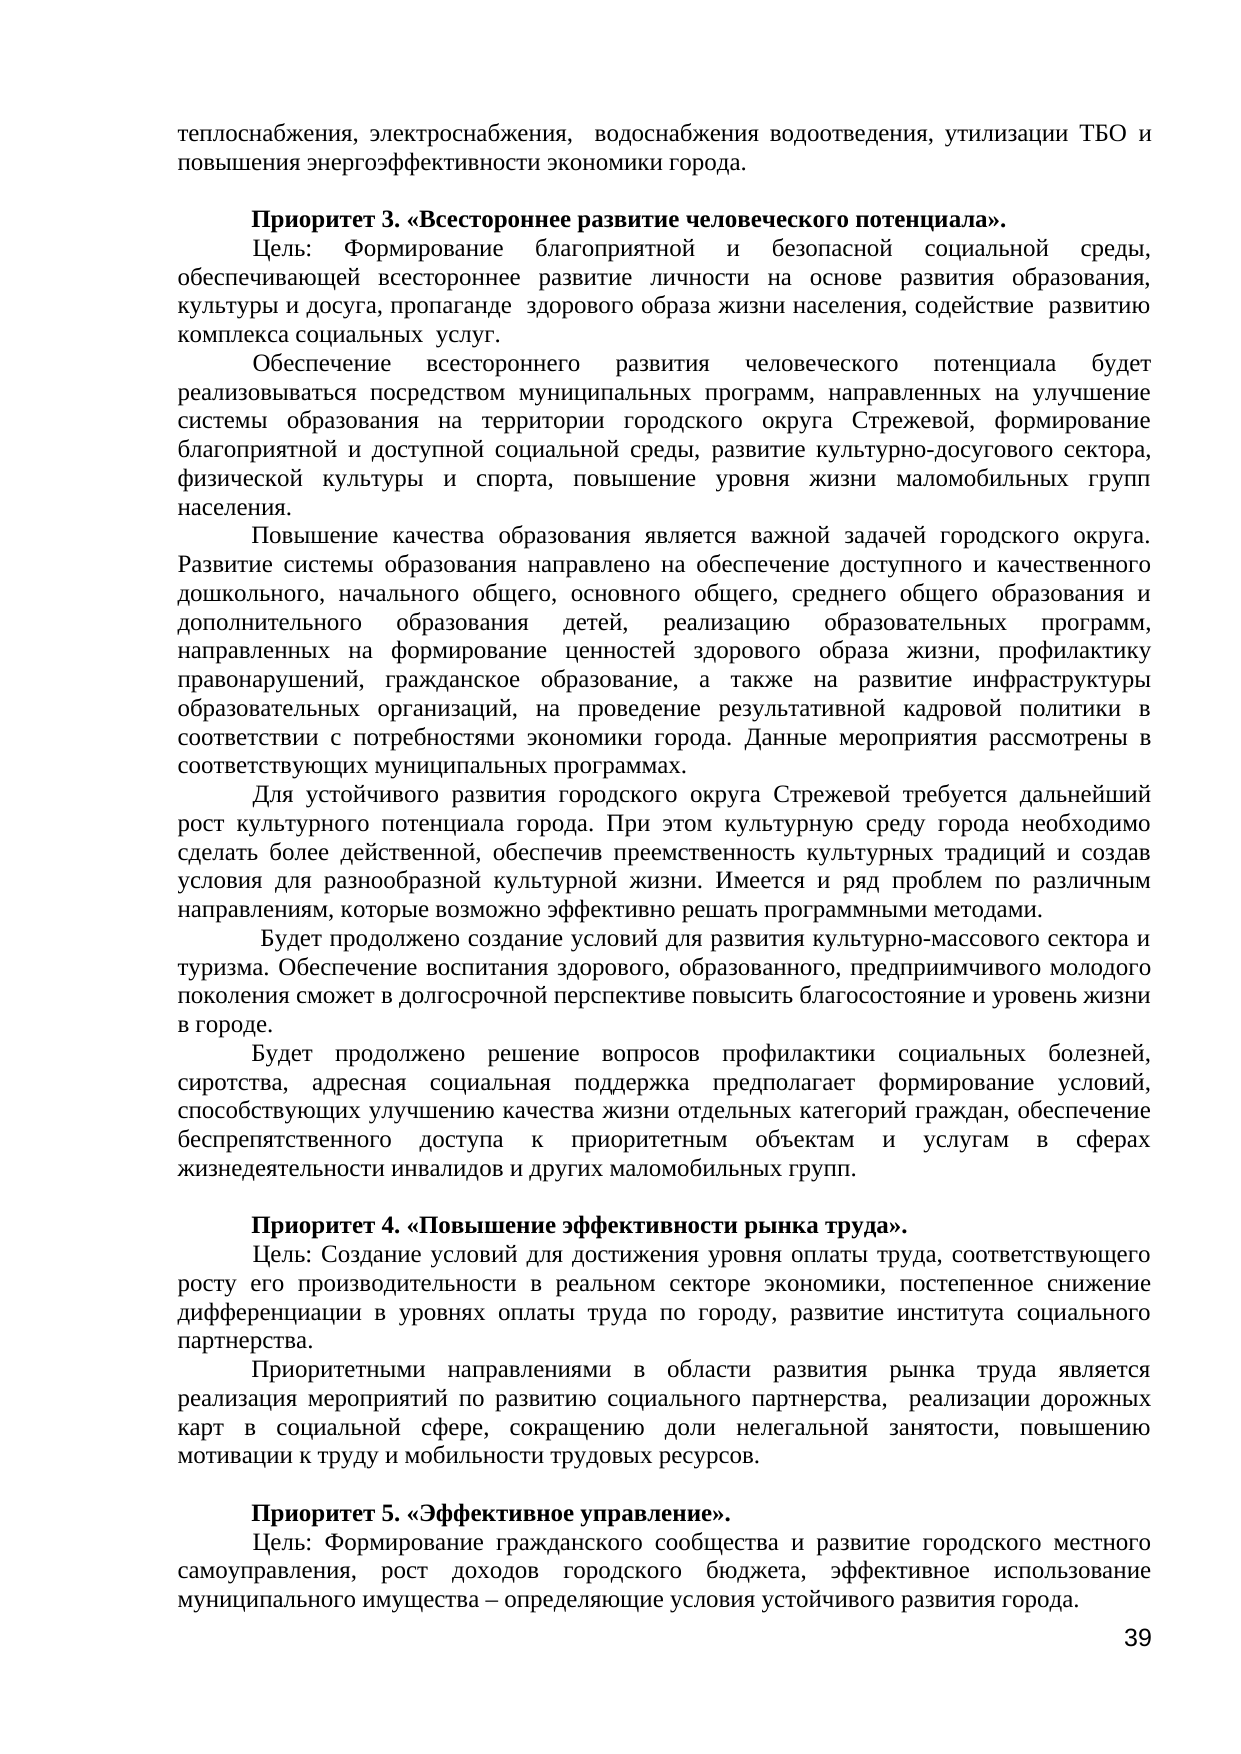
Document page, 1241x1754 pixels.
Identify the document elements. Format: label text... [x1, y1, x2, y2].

text Для устойчивого развития городского округа Стрежевой требуется дальнейший рост культурного потенциала города. При этом культурную среду города необходимо сделать более действенной, обеспечив преемственность культурных традиций и создав условия для разнообразной культурной жизни. Имеется и ряд проблем по различным направлениям, которые возможно эффективно решать программными методами. [177, 779, 1152, 923]
text Будет продолжено создание условий для развития культурно-массового сектора и туризма. Обеспечение воспитания здорового, образованного, предприимчивого молодого поколения сможет в долгосрочной перспективе повысить благосостояние и уровень жизни в городе. [177, 923, 1152, 1038]
text Приоритетными направлениями в области развития рынка труда является реализация мероприятий по развитию социального партнерства, реализации дорожных карт в социальной сфере, сокращению доли нелегальной занятости, повышению мотивации к труду и мобильности трудовых ресурсов. [177, 1354, 1152, 1469]
list Приоритет 4. «Повышение эффективности рынка труда». [177, 1211, 1152, 1239]
text Приоритет 5. «Эффективное управление». [177, 1498, 1152, 1527]
text Будет продолжено решение вопросов профилактики социальных болезней, сиротства, адресная социальная поддержка предполагает формирование условий, способствующих улучшению качества жизни отдельных категорий граждан, обеспечение беспрепятственного доступа к приоритетным объектам и услугам в сферах жизнедеятельности инвалидов и других маломобильных групп. [177, 1038, 1152, 1182]
list Приоритет 3. «Всестороннее развитие человеческого потенциала». [177, 204, 1152, 233]
text Цель: Создание условий для достижения уровня оплаты труда, соответствующего росту его производительности в реальном секторе экономики, постепенное снижение дифференциации в уровнях оплаты труда по городу, развитие института социального партнерства. [177, 1239, 1152, 1354]
text Повышение качества образования является важной задачей городского округа. Развитие системы образования направлено на обеспечение доступного и качественного дошкольного, начального общего, основного общего, среднего общего образования и дополнительного образования детей, реализацию образовательных программ, направленных на формирование ценностей здорового образа жизни, профилактику правонарушений, гражданское образование, а также на развитие инфраструктуры образовательных организаций, на проведение результативной кадровой политики в соответствии с потребностями экономики города. Данные мероприятия рассмотрены в соответствующих муниципальных программах. [177, 521, 1152, 779]
text Обеспечение всестороннего развития человеческого потенциала будет реализовываться посредством муниципальных программ, направленных на улучшение системы образования на территории городского округа Стрежевой, формирование благоприятной и доступной социальной среды, развитие культурно-досугового сектора, физической культуры и спорта, повышение уровня жизни маломобильных групп населения. [177, 348, 1152, 521]
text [177, 118, 1152, 176]
text Цель: Формирование гражданского сообщества и развитие городского местного самоуправления, рост доходов городского бюджета, эффективное использование муниципального имущества – определяющие условия устойчивого развития города. [177, 1527, 1152, 1613]
text Цель: Формирование благоприятной и безопасной социальной среды, обеспечивающей всестороннее развитие личности на основе развития образования, культуры и досуга, пропаганде здорового образа жизни населения, содействие развитию комплекса социальных услуг. [177, 233, 1152, 348]
